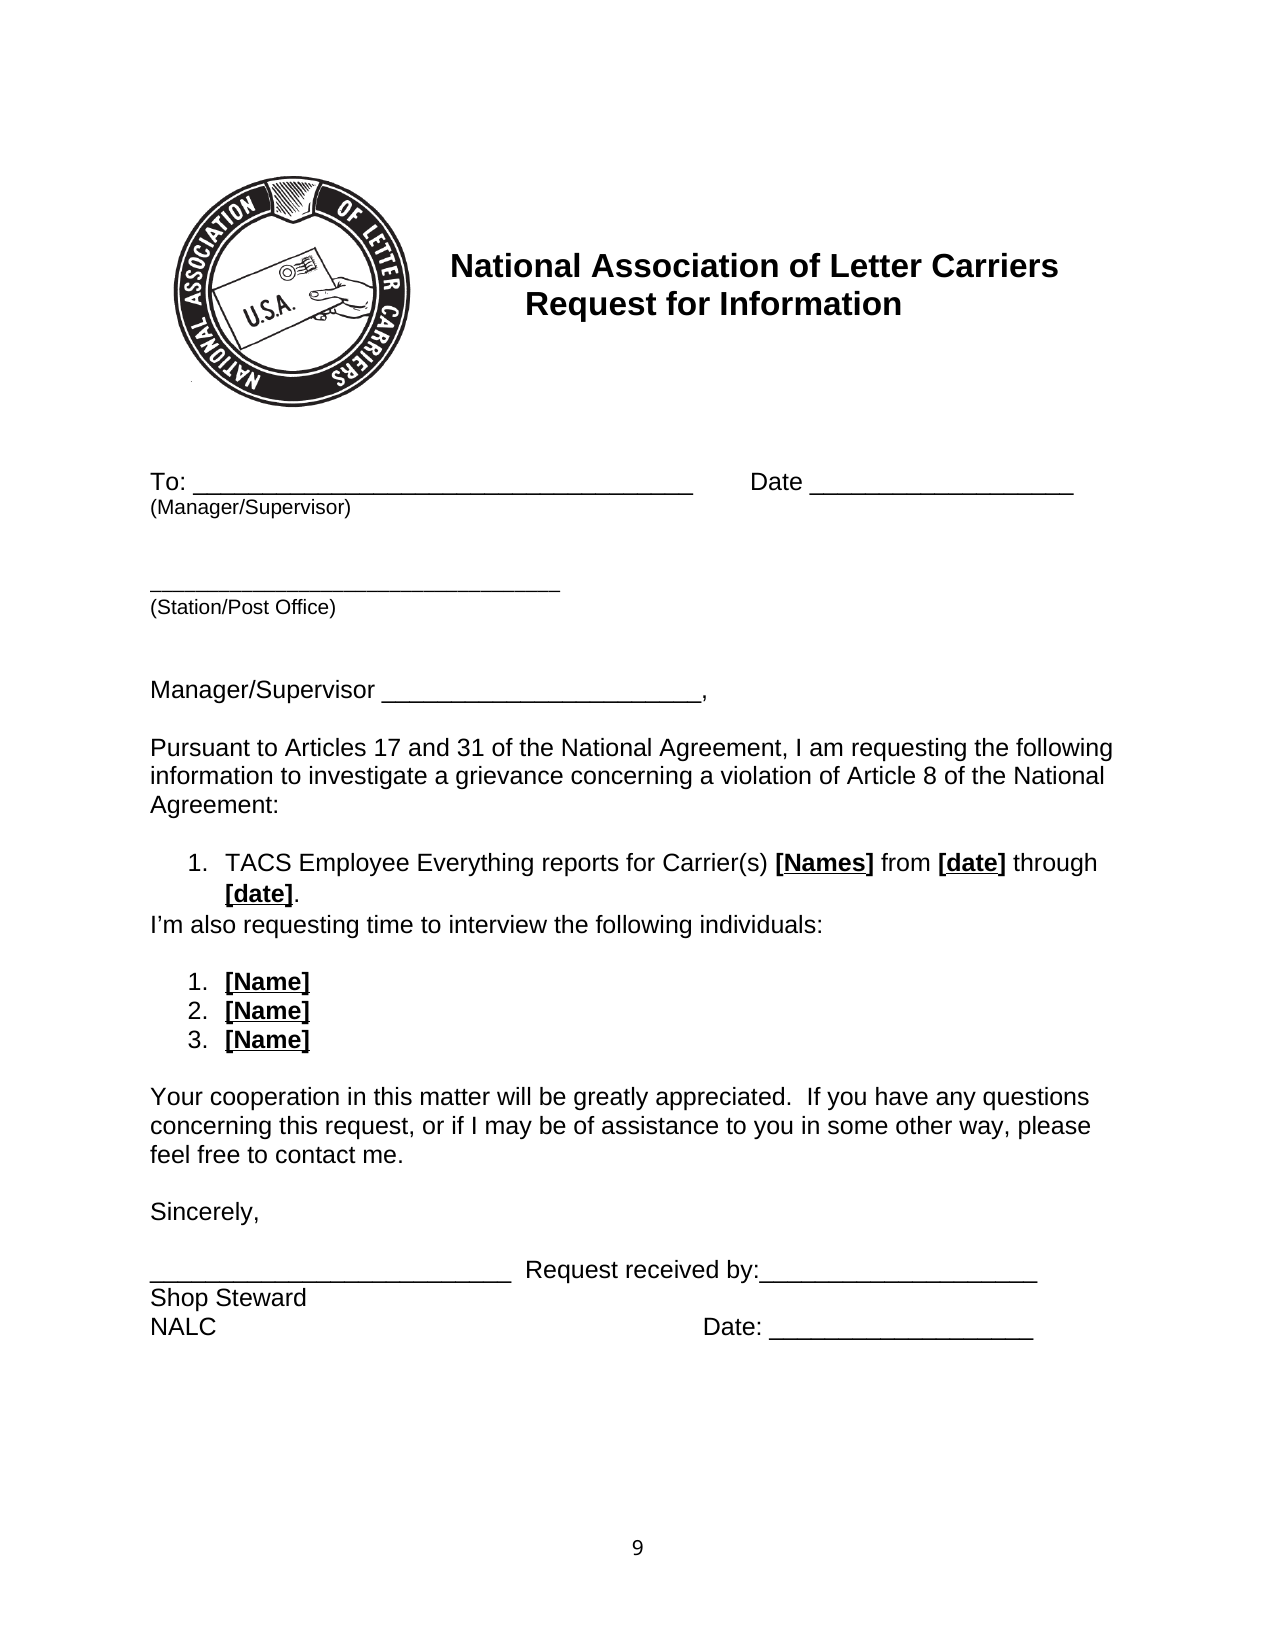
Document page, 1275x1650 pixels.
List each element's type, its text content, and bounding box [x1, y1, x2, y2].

picture [158, 172, 425, 413]
text Your cooperation in this matter will be greatly appreciated. If you have any questions concerning this request, or if I may be of assistance to you in some other way, please feel free to contact me. [150, 1082, 1125, 1168]
list [Name] [187, 996, 1125, 1025]
list TACS Employee Everything reports for Carrier(s) [Names] from [date] through [date]. [187, 848, 1125, 907]
text Request for Information [450, 284, 1125, 323]
text Manager/Supervisor _______________________, [150, 675, 1125, 704]
text NALC Date: ___________________ [150, 1312, 1125, 1341]
text (Manager/Supervisor) [150, 495, 1125, 519]
text I’m also requesting time to interview the following individuals: [150, 910, 1125, 938]
text __________________________ Request received by:____________________ [150, 1255, 1125, 1283]
text Shop Steward [150, 1283, 1125, 1312]
text Pursuant to Articles 17 and 31 of the National Agreement, I am requesting the following information to investigate a grievance concerning a violation of Article 8 of the National Agreement: [150, 733, 1125, 819]
text (Station/Post Office) [150, 595, 1125, 619]
text National Association of Letter Carriers [450, 246, 1125, 284]
list [Name] [187, 967, 1125, 996]
list [Name] [187, 1025, 1125, 1053]
text To: ____________________________________ Date ___________________ [150, 466, 1125, 495]
text Sincerely, [150, 1197, 1125, 1226]
text ____________________________________ [150, 567, 1125, 595]
